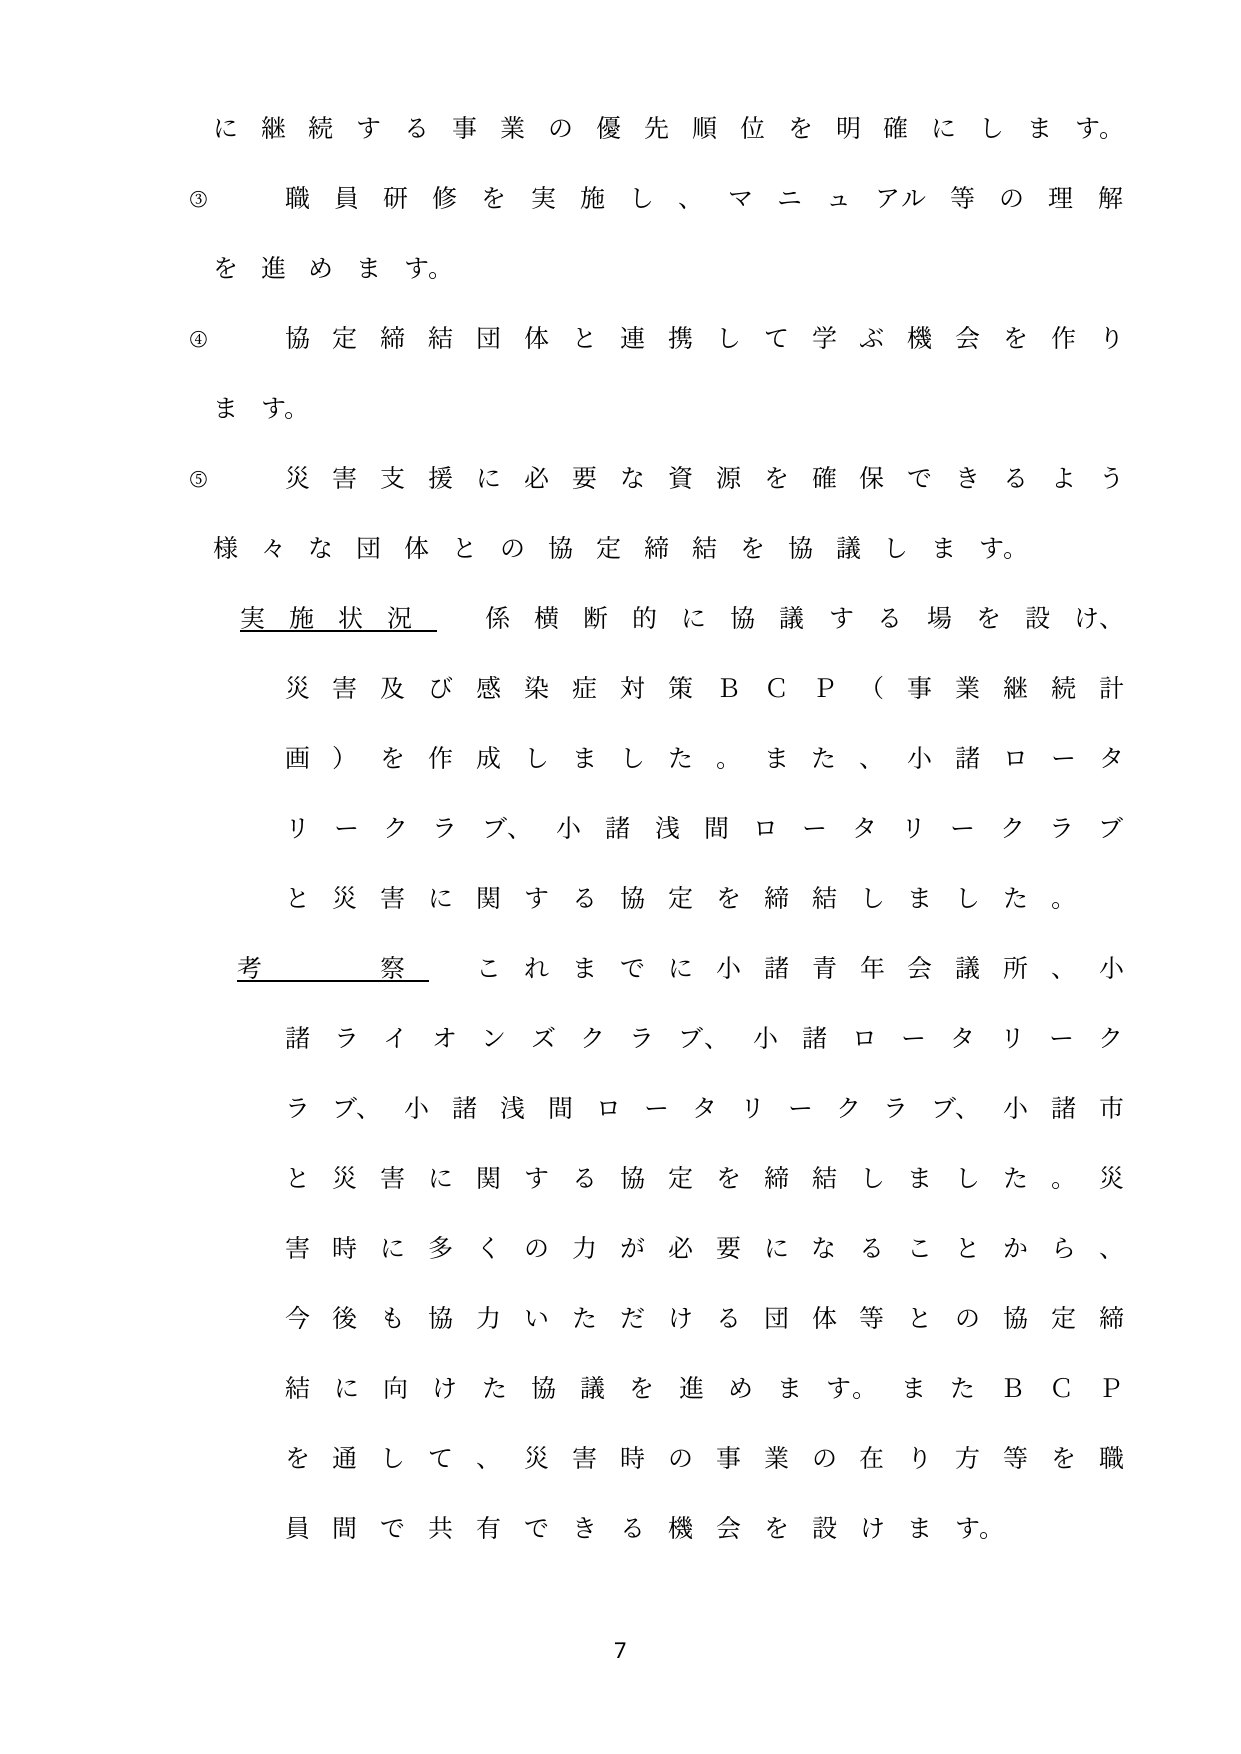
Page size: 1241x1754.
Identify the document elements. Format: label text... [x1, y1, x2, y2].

text 実施状況 係横断的に協議する場を設け、災害及び感染症対策ＢＣＰ（事業継続計画）を作成しました。また、小諸ロータリークラブ、小諸浅間ロータリークラブと災害に関する協定を締結しました。 [93, 582, 1147, 932]
list 職員研修を実施し、マニュアル等の理解を進めます。 [168, 162, 1147, 302]
list 協定締結団体と連携して学ぶ機会を作ります。 [168, 302, 1147, 442]
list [168, 92, 1147, 162]
list 災害支援に必要な資源を確保できるよう様々な団体との協定締結を協議します。 [168, 442, 1147, 582]
text 考 察 これまでに小諸青年会議所、小諸ライオンズクラブ、小諸ロータリークラブ、小諸浅間ロータリークラブ、小諸市と災害に関する協定を締結しました。災害時に多くの力が必要になることから、今後も協力いただける団体等との協定締結に向けた協議を進めます。またＢＣＰを通して、災害時の事業の在り方等を職員間で共有できる機会を設けます。 [93, 932, 1147, 1562]
